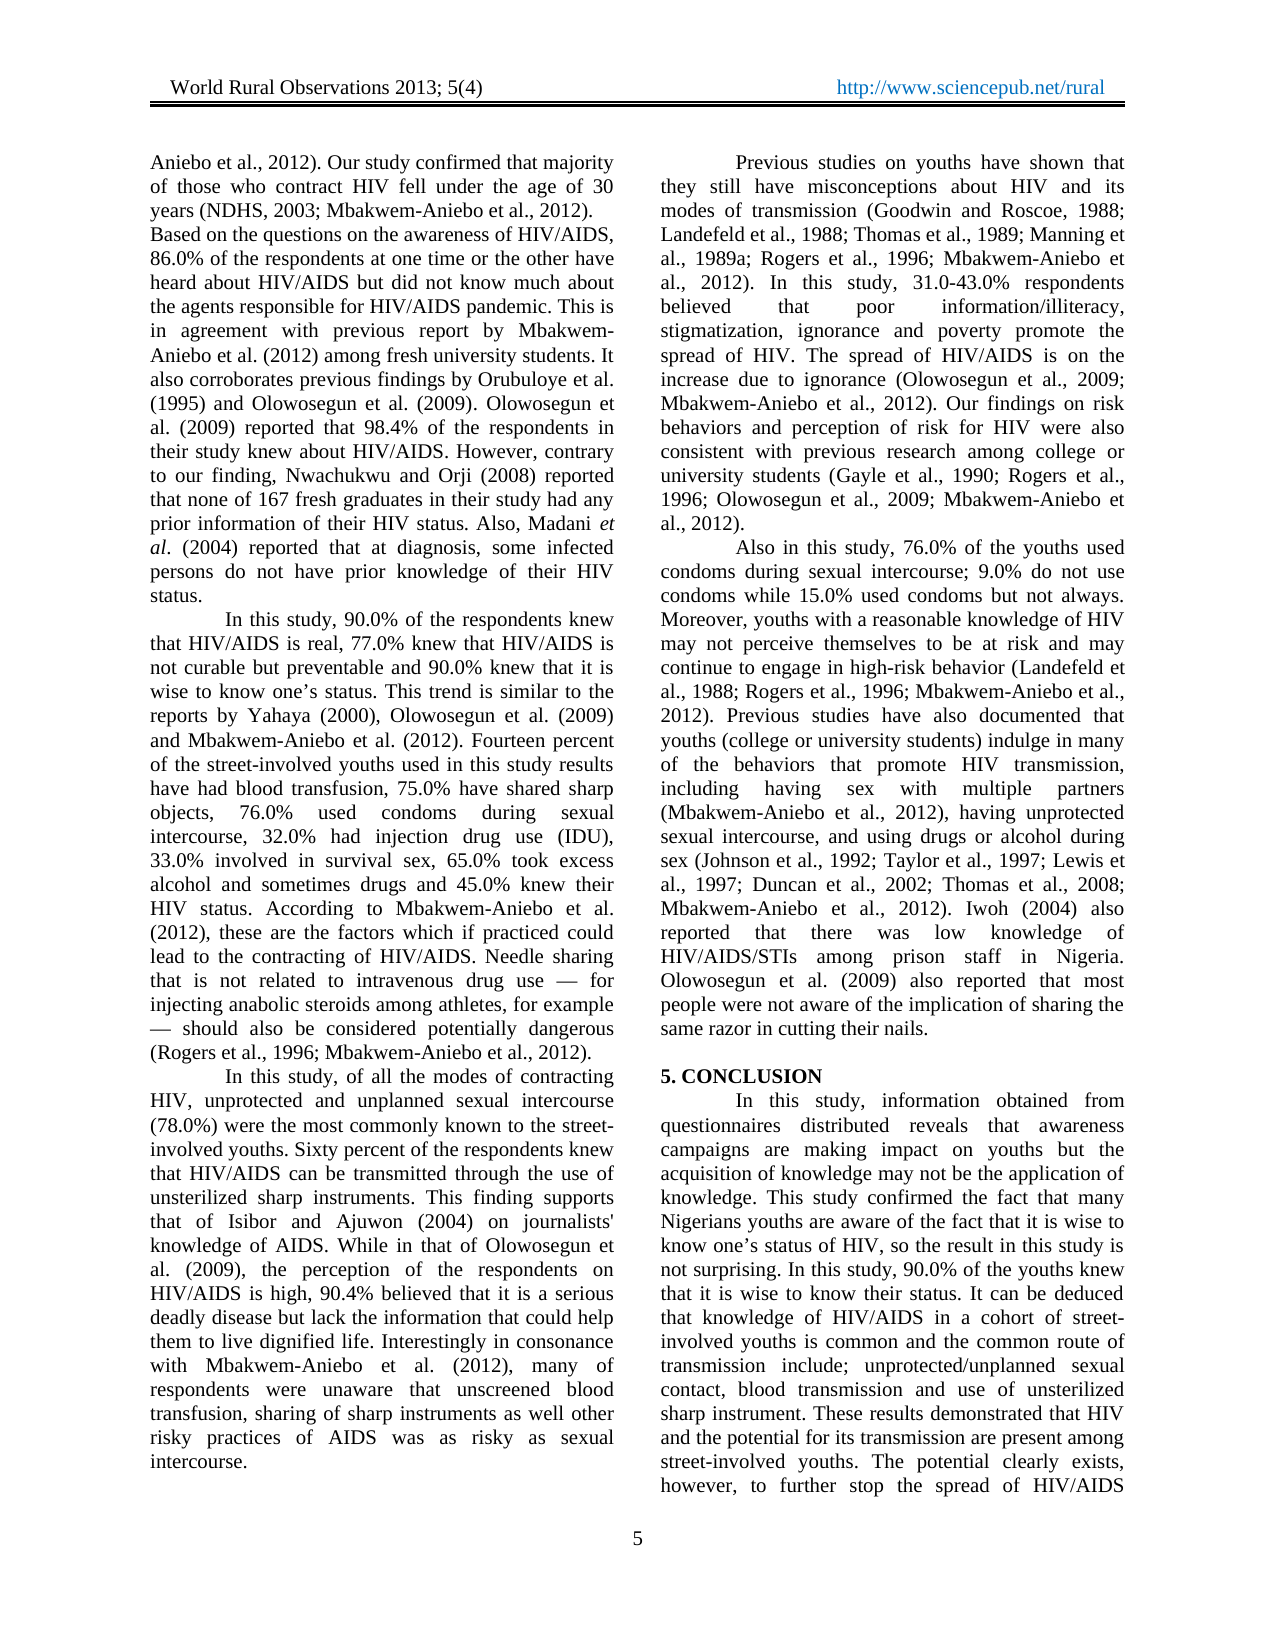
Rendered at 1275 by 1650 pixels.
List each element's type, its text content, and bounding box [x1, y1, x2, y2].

text Also in this study, 76.0% of the youths used condoms during sexual intercourse; 9.0% do not use condoms while 15.0% used condoms but not always. Moreover, youths with a reasonable knowledge of HIV may not perceive themselves to be at risk and may continue to engage in high-risk behavior (Landefeld et al., 1988; Rogers et al., 1996; Mbakwem-Aniebo et al., 2012). Previous studies have also documented that youths (college or university students) indulge in many of the behaviors that promote HIV transmission, including having sex with multiple partners (Mbakwem-Aniebo et al., 2012), having unprotected sexual intercourse, and using drugs or alcohol during sex (Johnson et al., 1992; Taylor et al., 1997; Lewis et al., 1997; Duncan et al., 2002; Thomas et al., 2008; Mbakwem-Aniebo et al., 2012). Iwoh (2004) also reported that there was low knowledge of HIV/AIDS/STIs among prison staff in Nigeria. Olowosegun et al. (2009) also reported that most people were not aware of the implication of sharing the same razor in cutting their nails. [660, 535, 1125, 1040]
text In this study, of all the modes of contracting HIV, unprotected and unplanned sexual intercourse (78.0%) were the most commonly known to the street-involved youths. Sixty percent of the respondents knew that HIV/AIDS can be transmitted through the use of unsterilized sharp instruments. This finding supports that of Isibor and Ajuwon (2004) on journalists' knowledge of AIDS. While in that of Olowosegun et al. (2009), the perception of the respondents on HIV/AIDS is high, 90.4% believed that it is a serious deadly disease but lack the information that could help them to live dignified life. Interestingly in consonance with Mbakwem-Aniebo et al. (2012), many of respondents were unaware that unscreened blood transfusion, sharing of sharp instruments as well other risky practices of AIDS was as risky as sexual intercourse. [150, 1064, 614, 1473]
text 5. CONCLUSION [660, 1064, 1125, 1088]
text Previous studies on youths have shown that they still have misconceptions about HIV and its modes of transmission (Goodwin and Roscoe, 1988; Landefeld et al., 1988; Thomas et al., 1989; Manning et al., 1989a; Rogers et al., 1996; Mbakwem-Aniebo et al., 2012). In this study, 31.0-43.0% respondents believed that poor information/illiteracy, stigmatization, ignorance and poverty promote the spread of HIV. The spread of HIV/AIDS is on the increase due to ignorance (Olowosegun et al., 2009; Mbakwem-Aniebo et al., 2012). Our findings on risk behaviors and perception of risk for HIV were also consistent with previous research among college or university students (Gayle et al., 1990; Rogers et al., 1996; Olowosegun et al., 2009; Mbakwem-Aniebo et al., 2012). [660, 150, 1125, 535]
text Based on the questions on the awareness of HIV/AIDS, 86.0% of the respondents at one time or the other have heard about HIV/AIDS but did not know much about the agents responsible for HIV/AIDS pandemic. This is in agreement with previous report by Mbakwem-Aniebo et al. (2012) among fresh university students. It also corroborates previous findings by Orubuloye et al. (1995) and Olowosegun et al. (2009). Olowosegun et al. (2009) reported that 98.4% of the respondents in their study knew about HIV/AIDS. However, contrary to our finding, Nwachukwu and Orji (2008) reported that none of 167 fresh graduates in their study had any prior information of their HIV status. Also, Madani et al. (2004) reported that at diagnosis, some infected persons do not have prior knowledge of their HIV status. [150, 222, 614, 607]
text In this study, 90.0% of the respondents knew that HIV/AIDS is real, 77.0% knew that HIV/AIDS is not curable but preventable and 90.0% knew that it is wise to know one’s status. This trend is similar to the reports by Yahaya (2000), Olowosegun et al. (2009) and Mbakwem-Aniebo et al. (2012). Fourteen percent of the street-involved youths used in this study results have had blood transfusion, 75.0% have shared sharp objects, 76.0% used condoms during sexual intercourse, 32.0% had injection drug use (IDU), 33.0% involved in survival sex, 65.0% took excess alcohol and sometimes drugs and 45.0% knew their HIV status. According to Mbakwem-Aniebo et al. (2012), these are the factors which if practiced could lead to the contracting of HIV/AIDS. Needle sharing that is not related to intravenous drug use — for injecting anabolic steroids among athletes, for example — should also be considered potentially dangerous (Rogers et al., 1996; Mbakwem-Aniebo et al., 2012). [150, 607, 614, 1064]
